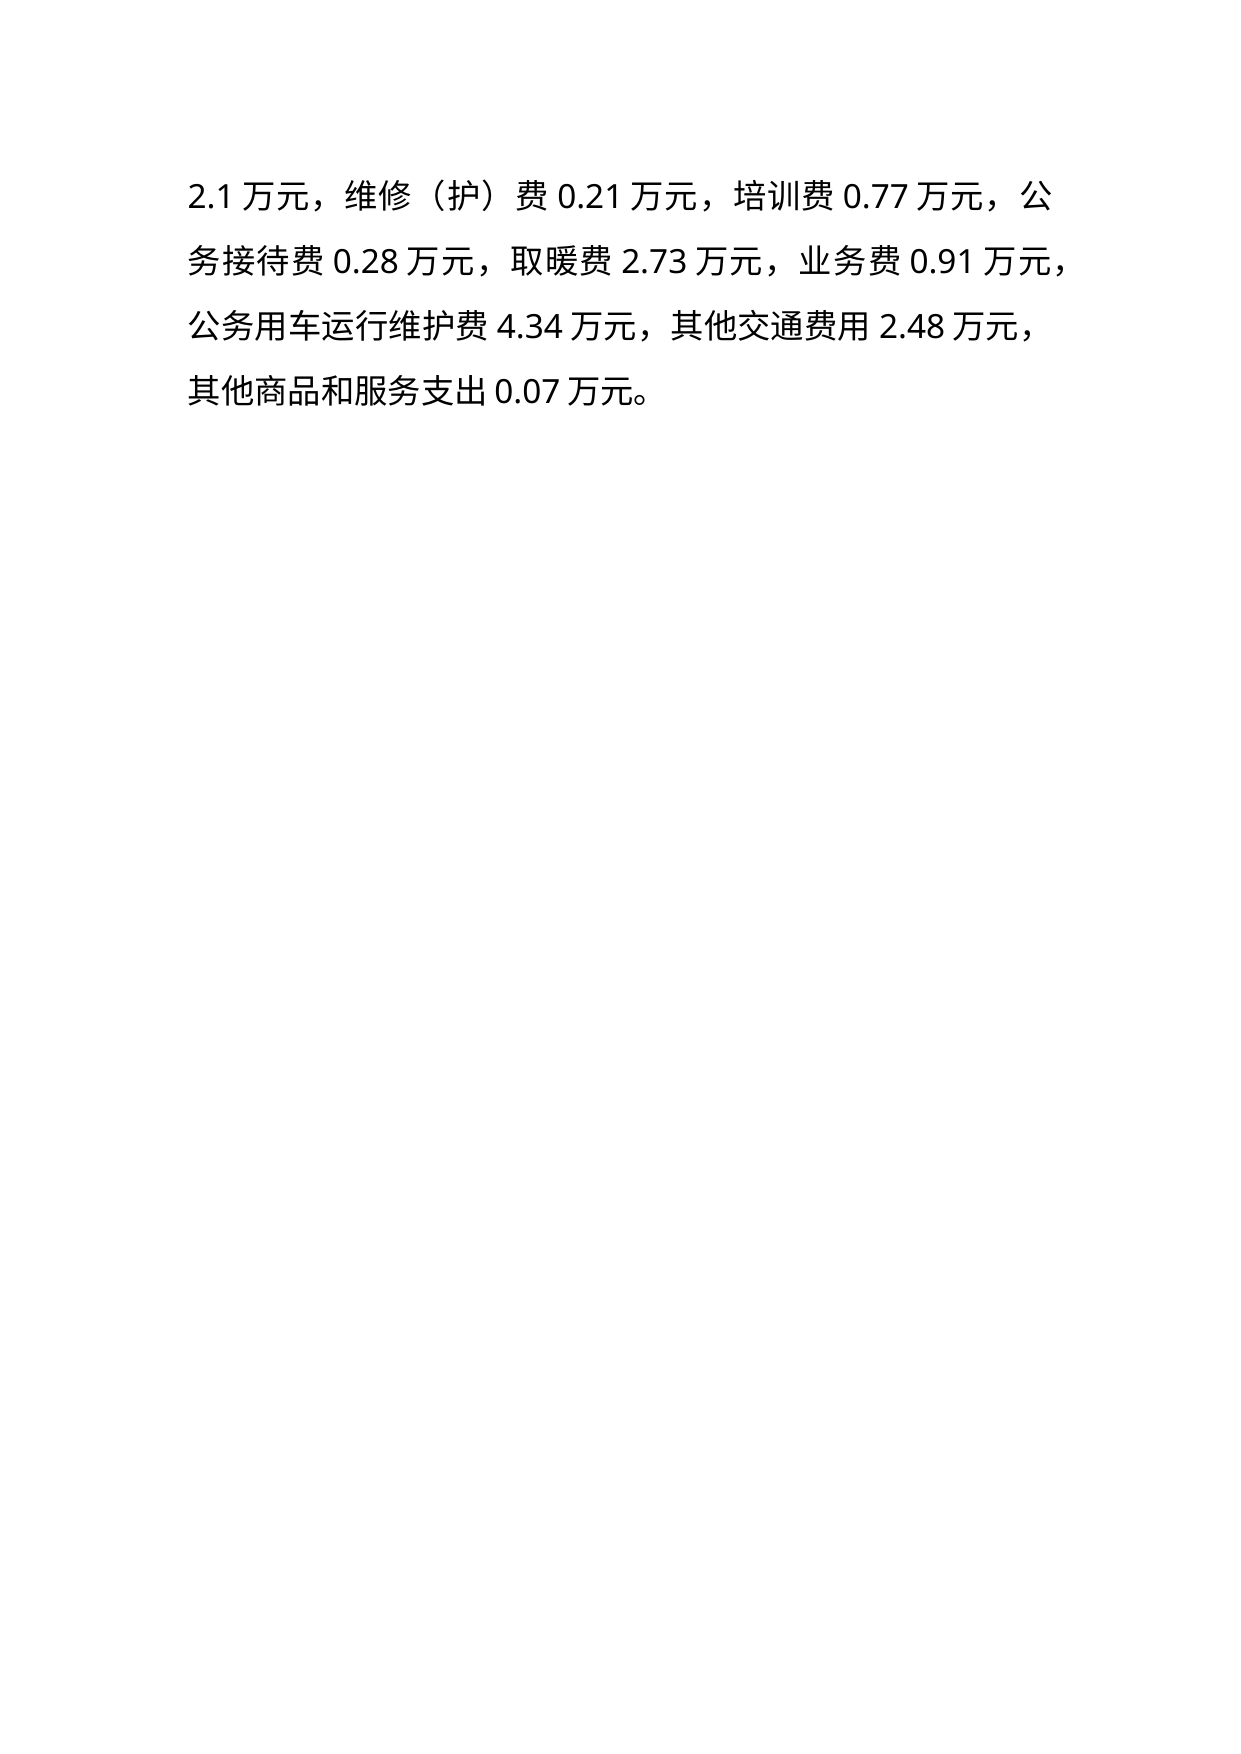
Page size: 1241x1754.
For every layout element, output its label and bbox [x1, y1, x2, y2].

text [187, 162, 1053, 422]
